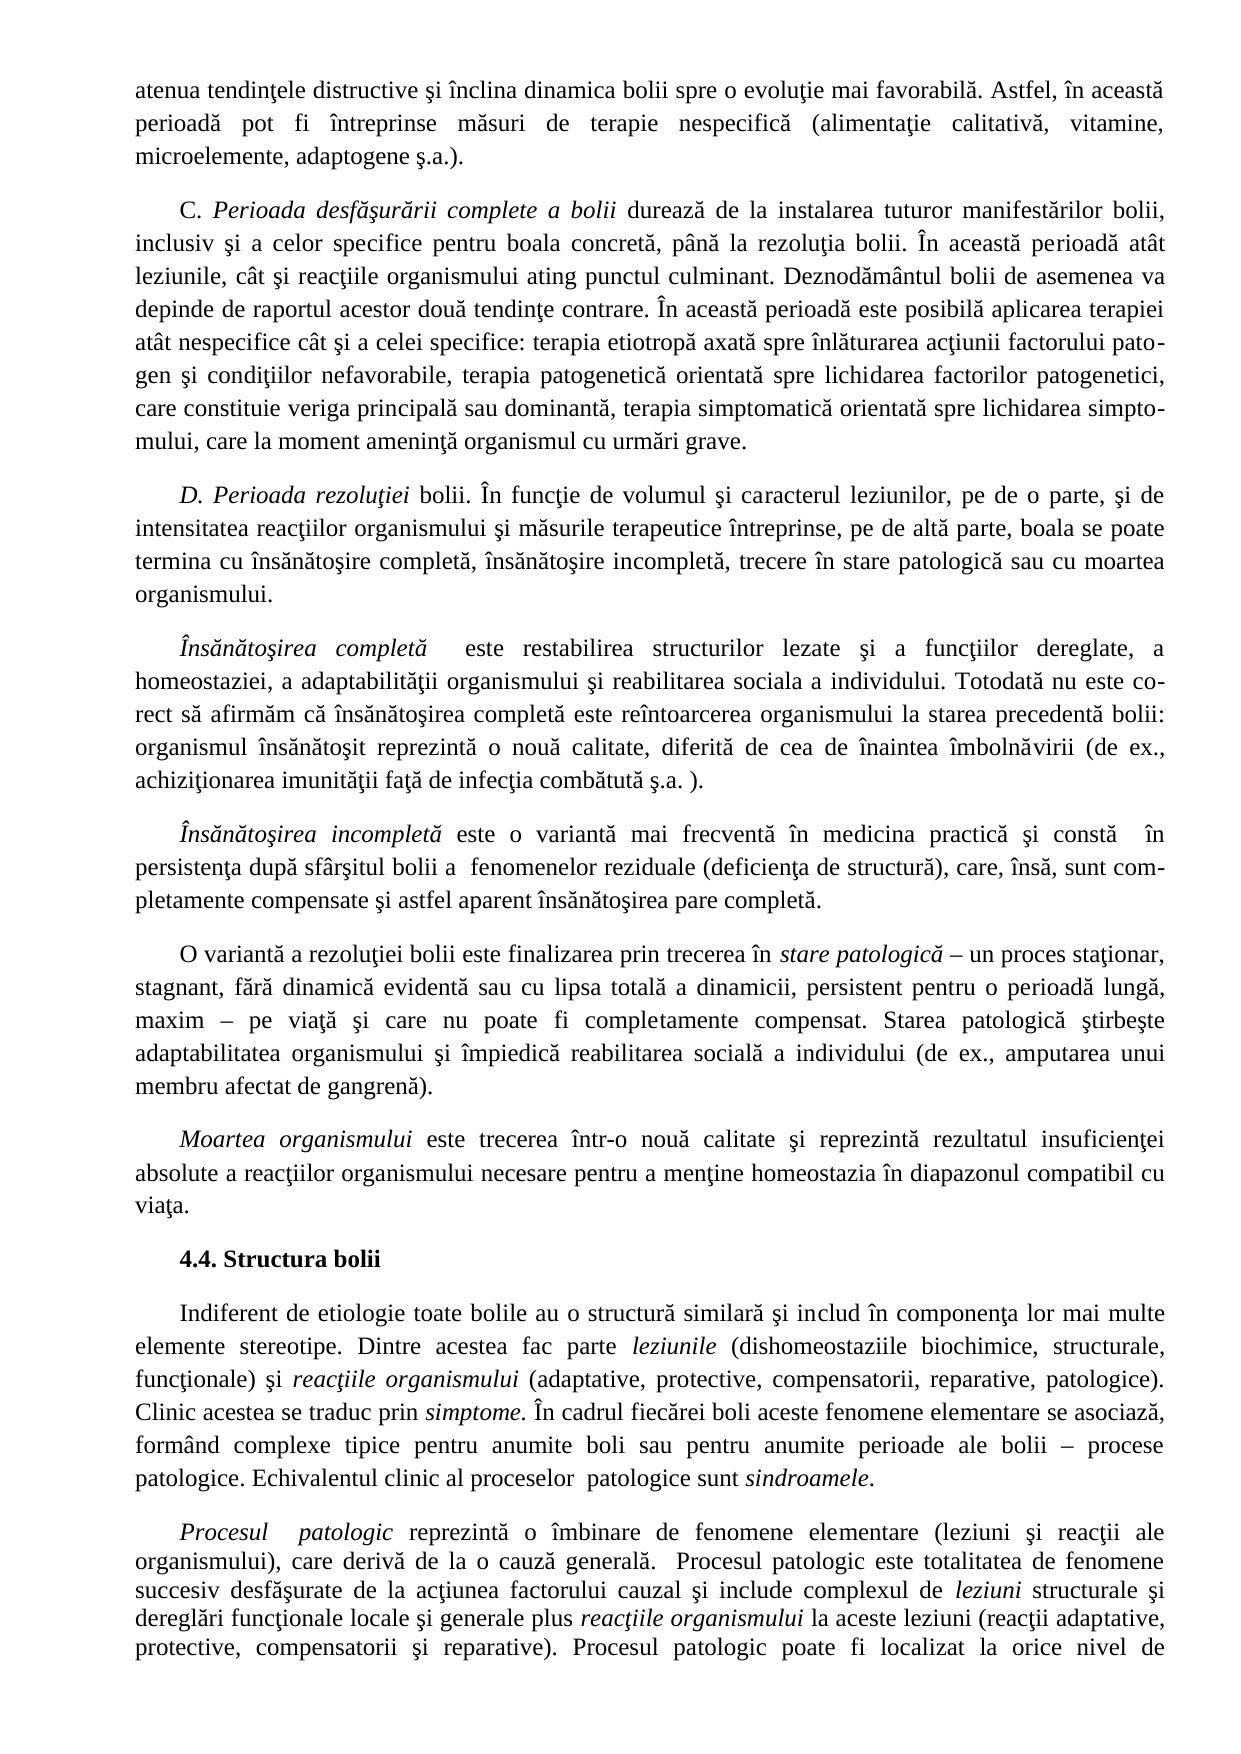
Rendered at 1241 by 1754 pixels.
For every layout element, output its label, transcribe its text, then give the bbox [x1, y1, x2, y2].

text 4.4. Structura bolii [135, 1244, 1165, 1273]
text C. Perioada desfăşurării complete a bolii durează de la instalarea tuturor manifestărilor bolii, inclusiv şi a celor specifice pentru boala concretă, până la rezoluţia bolii. În această perioadă atât leziunile, cât şi reacţiile organismului ating punctul culminant. Deznodământul bolii de asemenea va depinde de raportul acestor două tendinţe contrare. În această perioadă este posibilă aplicarea terapiei atât nespecifice cât şi a celei specifice: terapia etiotropă axată spre înlăturarea acţiunii factorului patogen şi condiţiilor nefavorabile, terapia patogenetică orientată spre lichidarea factorilor patogenetici, care constituie veriga principală sau dominantă, terapia simptomatică orientată spre lichidarea simptomului, care la moment ameninţă organismul cu urmări grave. [135, 195, 1165, 455]
text Însănătoşirea completă este restabilirea structurilor lezate şi a funcţiilor dereglate, a homeostaziei, a adaptabilităţii organismului şi reabilitarea sociala a individului. Totodată nu este corect să afirmăm că însănătoşirea completă este reîntoarcerea organismului la starea precedentă bolii: organismul însănătoşit reprezintă o nouă calitate, diferită de cea de înaintea îmbolnăvirii (de ex., achiziţionarea imunităţii faţă de infecţia combătută ş.a. ). [135, 633, 1165, 794]
text O variantă a rezoluţiei bolii este finalizarea prin trecerea în stare patologică – un proces staţionar, stagnant, fără dinamică evidentă sau cu lipsa totală a dinamicii, persistent pentru o perioadă lungă, maxim – pe viaţă şi care nu poate fi completamente compensat. Starea patologică ştirbeşte adaptabilitatea organismului şi împiedică reabilitarea socială a individului (de ex., amputarea unui membru afectat de gangrenă). [135, 939, 1165, 1099]
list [135, 1517, 1165, 1661]
text Indiferent de etiologie toate bolile au o structură similară şi includ în componenţa lor mai multe elemente stereotipe. Dintre acestea fac parte leziunile (dishomeostaziile biochimice, structurale, funcţionale) şi reacţiile organismului (adaptative, protective, compensatorii, reparative, patologice). Clinic acestea se traduc prin simptome. În cadrul fiecărei boli aceste fenomene elementare se asociază, formând complexe tipice pentru anumite boli sau pentru anumite perioade ale bolii – procese patologice. Echivalentul clinic al proceselor patologice sunt sindroamele. [135, 1298, 1165, 1492]
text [135, 75, 1165, 170]
text Însănătoşirea incompletă este o variantă mai frecventă în medicina practică şi constă în persistenţa după sfârşitul bolii a fenomenelor reziduale (deficienţa de structură), care, însă, sunt completamente compensate şi astfel aparent însănătoşirea pare completă. [135, 819, 1165, 913]
text Moartea organismului este trecerea într-o nouă calitate şi reprezintă rezultatul insuficienţei absolute a reacţiilor organismului necesare pentru a menţine homeostazia în diapazonul compatibil cu viaţa. [135, 1124, 1165, 1219]
text D. Perioada rezoluţiei bolii. În funcţie de volumul şi caracterul leziunilor, pe de o parte, şi de intensitatea reacţiilor organismului şi măsurile terapeutice întreprinse, pe de altă parte, boala se poate termina cu însănătoşire completă, însănătoşire incompletă, trecere în stare patologică sau cu moartea organismului. [135, 480, 1165, 608]
